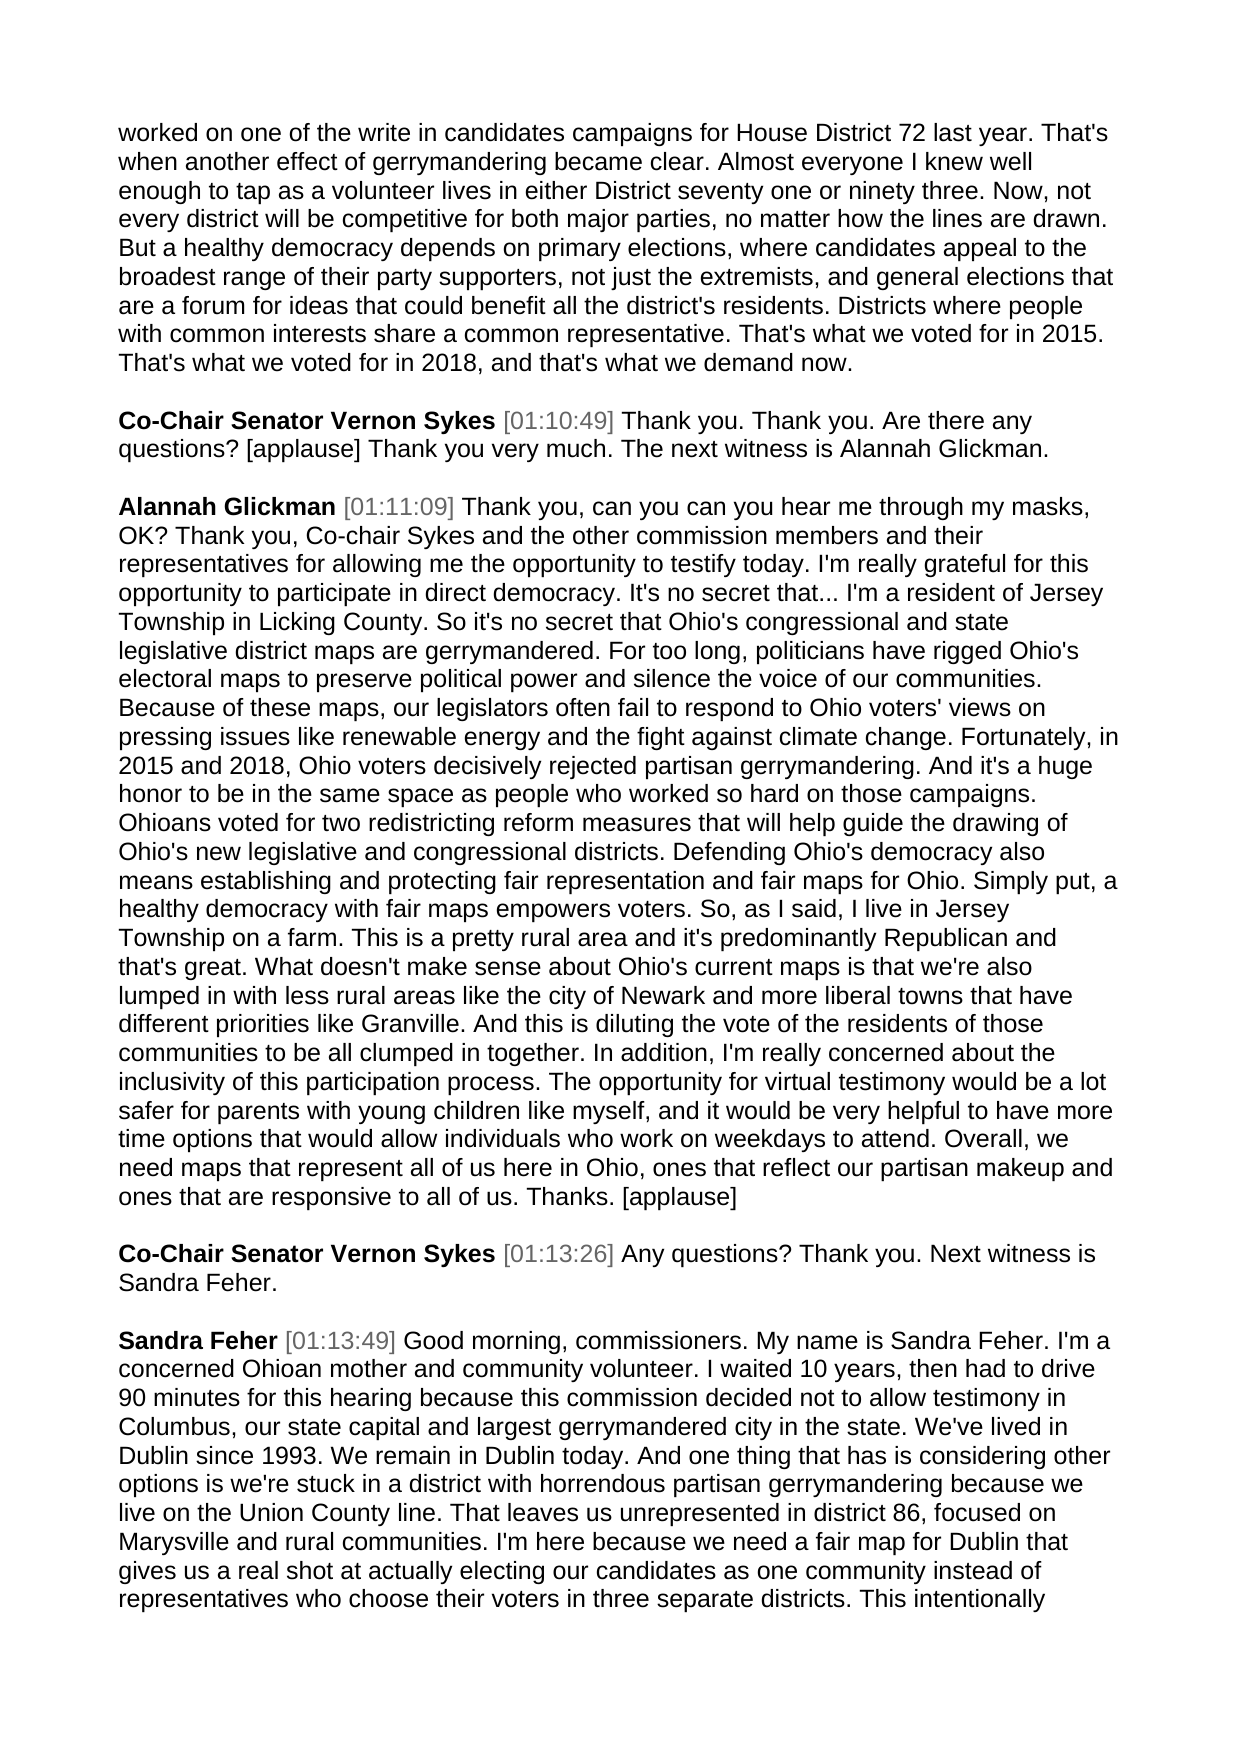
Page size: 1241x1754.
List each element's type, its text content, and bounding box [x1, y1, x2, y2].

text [118, 118, 1122, 377]
text Co-Chair Senator Vernon Sykes [01:13:26] Any questions? Thank you. Next witness is Sandra Feher. [118, 1239, 1122, 1297]
text Co-Chair Senator Vernon Sykes [01:10:49] Thank you. Thank you. Are there any questions? [applause] Thank you very much. The next witness is Alannah Glickman. [118, 406, 1122, 463]
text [118, 1326, 1122, 1613]
text Alannah Glickman [01:11:09] Thank you, can you can you hear me through my masks, OK? Thank you, Co-chair Sykes and the other commission members and their representatives for allowing me the opportunity to testify today. I'm really grateful for this opportunity to participate in direct democracy. It's no secret that... I'm a resident of Jersey Township in Licking County. So it's no secret that Ohio's congressional and state legislative district maps are gerrymandered. For too long, politicians have rigged Ohio's electoral maps to preserve political power and silence the voice of our communities. Because of these maps, our legislators often fail to respond to Ohio voters' views on pressing issues like renewable energy and the fight against climate change. Fortunately, in 2015 and 2018, Ohio voters decisively rejected partisan gerrymandering. And it's a huge honor to be in the same space as people who worked so hard on those campaigns. Ohioans voted for two redistricting reform measures that will help guide the drawing of Ohio's new legislative and congressional districts. Defending Ohio's democracy also means establishing and protecting fair representation and fair maps for Ohio. Simply put, a healthy democracy with fair maps empowers voters. So, as I said, I live in Jersey Township on a farm. This is a pretty rural area and it's predominantly Republican and that's great. What doesn't make sense about Ohio's current maps is that we're also lumped in with less rural areas like the city of Newark and more liberal towns that have different priorities like Granville. And this is diluting the vote of the residents of those communities to be all clumped in together. In addition, I'm really concerned about the inclusivity of this participation process. The opportunity for virtual testimony would be a lot safer for parents with young children like myself, and it would be very helpful to have more time options that would allow individuals who work on weekdays to attend. Overall, we need maps that represent all of us here in Ohio, ones that reflect our partisan makeup and ones that are responsive to all of us. Thanks. [applause] [118, 492, 1122, 1211]
